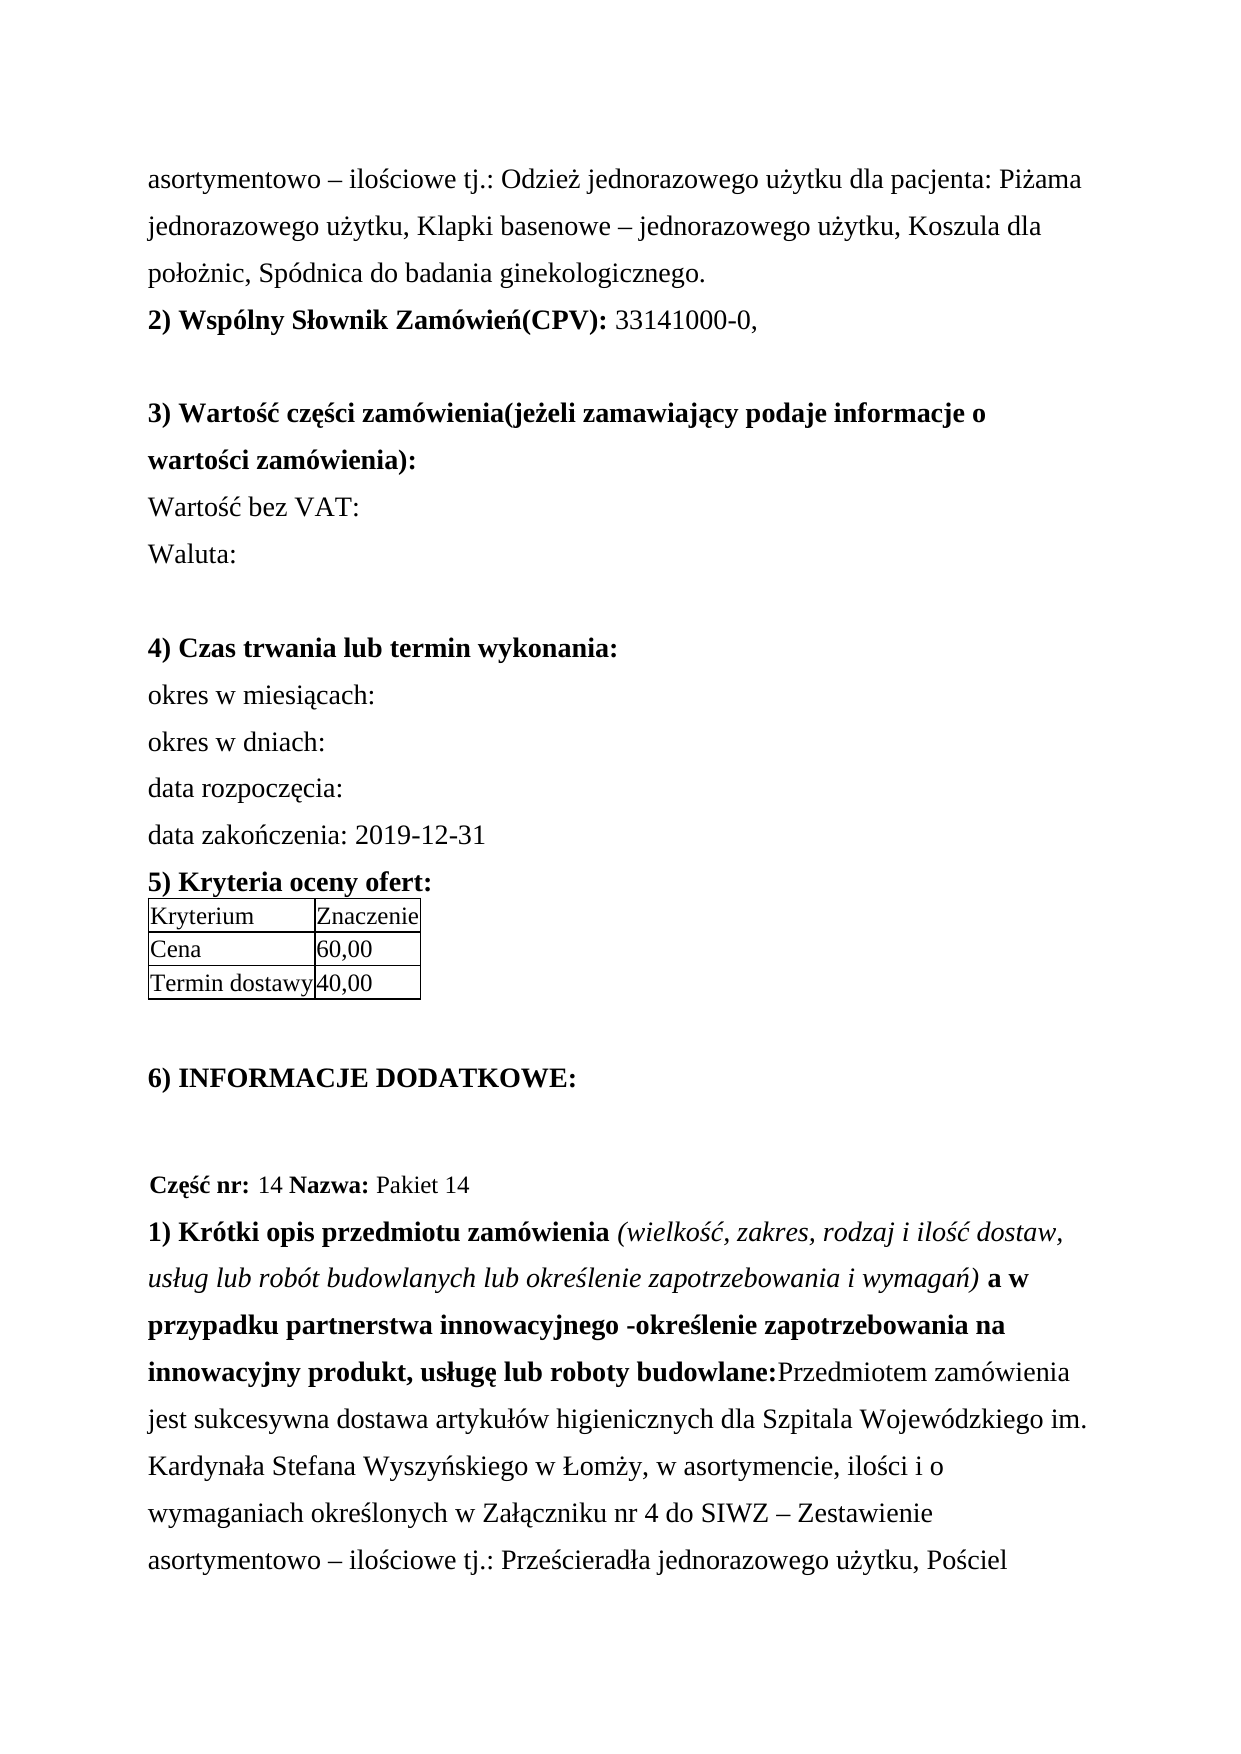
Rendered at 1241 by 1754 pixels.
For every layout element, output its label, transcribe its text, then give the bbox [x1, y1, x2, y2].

table_cell 60,00 [316, 933, 420, 964]
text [148, 148, 1093, 898]
table_header Znaczenie [316, 899, 420, 931]
table_cell 40,00 [316, 966, 420, 998]
table_header Część nr: [148, 1168, 256, 1200]
table_header Nazwa: [288, 1168, 374, 1200]
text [148, 1200, 1093, 1575]
text 6) INFORMACJE DODATKOWE: [148, 999, 1093, 1140]
table_header Kryterium [149, 899, 314, 931]
table_cell Cena [149, 933, 314, 964]
table_header Pakiet 14 [374, 1168, 476, 1200]
table_header 14 [256, 1168, 287, 1200]
table_cell Termin dostawy [149, 966, 314, 998]
